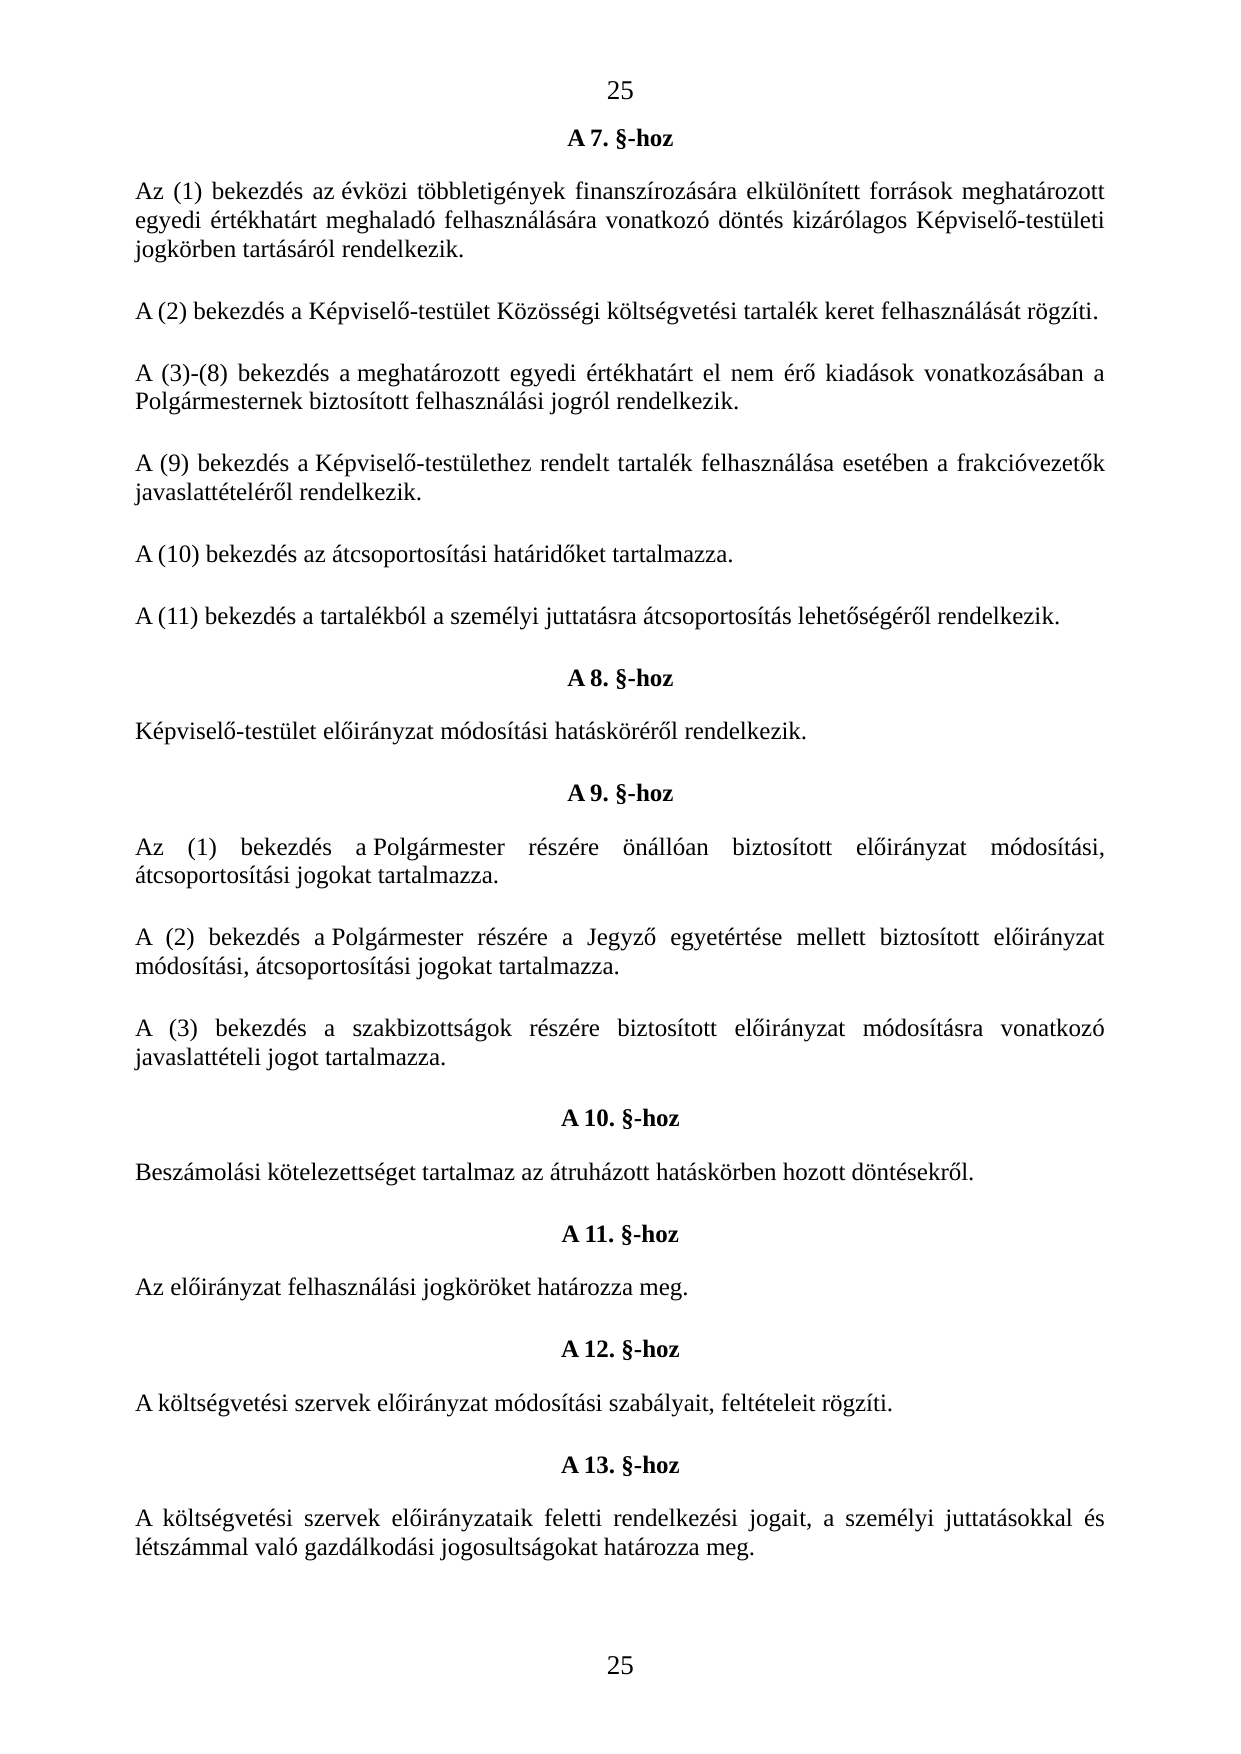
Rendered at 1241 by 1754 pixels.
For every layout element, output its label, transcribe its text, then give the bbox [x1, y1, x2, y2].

text A 7. §-hoz [135, 123, 1106, 152]
text A 13. §-hoz [135, 1450, 1106, 1478]
text A 9. §-hoz [135, 778, 1106, 807]
text A költségvetési szervek előirányzataik feletti rendelkezési jogait, a személyi juttatásokkal és létszámmal való gazdálkodási jogosultságokat határozza meg. [135, 1503, 1106, 1561]
text Képviselő-testület előirányzat módosítási hatásköréről rendelkezik. [135, 716, 1106, 745]
text Az (1) bekezdés a Polgármester részére önállóan biztosított előirányzat módosítási, átcsoportosítási jogokat tartalmazza. [135, 832, 1106, 889]
text Beszámolási kötelezettséget tartalmaz az átruházott hatáskörben hozott döntésekről. [135, 1157, 1106, 1186]
text A (10) bekezdés az átcsoportosítási határidőket tartalmazza. [135, 539, 1106, 568]
text A (2) bekezdés a Polgármester részére a Jegyző egyetértése mellett biztosított előirányzat módosítási, átcsoportosítási jogokat tartalmazza. [135, 922, 1106, 980]
text A 10. §-hoz [135, 1103, 1106, 1132]
text A 12. §-hoz [135, 1334, 1106, 1363]
text A (9) bekezdés a Képviselő-testülethez rendelt tartalék felhasználása esetében a frakcióvezetők javaslattételéről rendelkezik. [135, 448, 1106, 506]
text A (3) bekezdés a szakbizottságok részére biztosított előirányzat módosításra vonatkozó javaslattételi jogot tartalmazza. [135, 1013, 1106, 1070]
text A 8. §-hoz [135, 663, 1106, 691]
text A (3)-(8) bekezdés a meghatározott egyedi értékhatárt el nem érő kiadások vonatkozásában a Polgármesternek biztosított felhasználási jogról rendelkezik. [135, 358, 1106, 415]
text A (11) bekezdés a tartalékból a személyi juttatásra átcsoportosítás lehetőségéről rendelkezik. [135, 601, 1106, 629]
text Az (1) bekezdés az évközi többletigények finanszírozására elkülönített források meghatározott egyedi értékhatárt meghaladó felhasználására vonatkozó döntés kizárólagos Képviselő-testületi jogkörben tartásáról rendelkezik. [135, 176, 1106, 263]
text A költségvetési szervek előirányzat módosítási szabályait, feltételeit rögzíti. [135, 1388, 1106, 1417]
text Az előirányzat felhasználási jogköröket határozza meg. [135, 1272, 1106, 1301]
text A 11. §-hoz [135, 1219, 1106, 1248]
text A (2) bekezdés a Képviselő-testület Közösségi költségvetési tartalék keret felhasználását rögzíti. [135, 296, 1106, 324]
